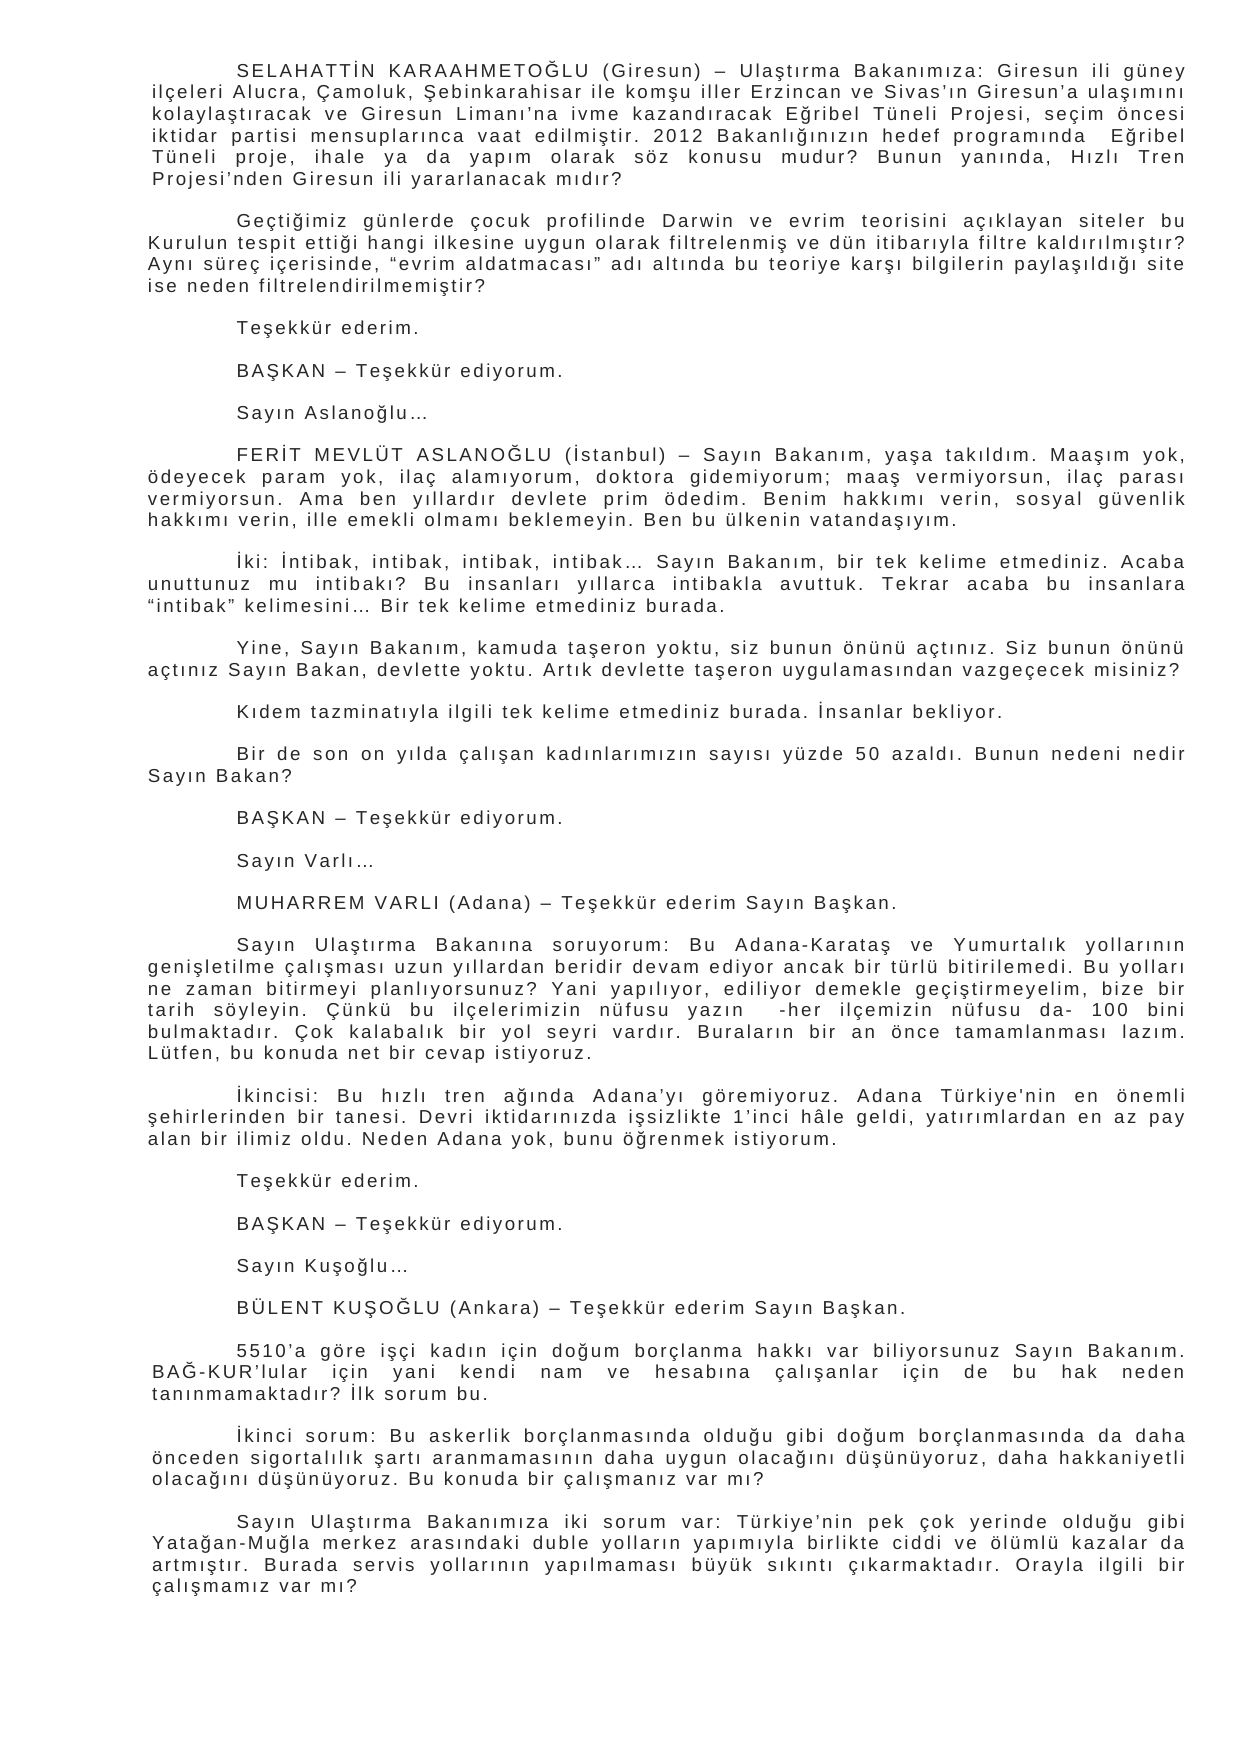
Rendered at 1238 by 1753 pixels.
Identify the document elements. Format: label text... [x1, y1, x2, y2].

text Kıdem tazminatıyla ilgili tek kelime etmediniz burada. İnsanlar bekliyor. [148, 701, 1186, 722]
text Sayın Varlı… [148, 849, 1186, 871]
text BAŞKAN – Teşekkür ediyorum. [148, 807, 1186, 829]
text 5510’a göre işçi kadın için doğum borçlanma hakkı var biliyorsunuz Sayın Bakanım. BAĞ-KUR’lular için yani kendi nam ve hesabına çalışanlar için de bu hak neden tanınmamaktadır? İlk sorum bu. [152, 1339, 1186, 1404]
text BAŞKAN – Teşekkür ediyorum. [148, 359, 1186, 381]
text SELAHATTİN KARAAHMETOĞLU (Giresun) – Ulaştırma Bakanımıza: Giresun ili güney ilçeleri Alucra, Çamoluk, Şebinkarahisar ile komşu iller Erzincan ve Sivas’ın Giresun’a ulaşımını kolaylaştıracak ve Giresun Limanı’na ivme kazandıracak Eğribel Tüneli Projesi, seçim öncesi iktidar partisi mensuplarınca vaat edilmiştir. 2012 Bakanlığınızın hedef programında Eğribel Tüneli proje, ihale ya da yapım olarak söz konusu mudur? Bunun yanında, Hızlı Tren Projesi’nden Giresun ili yararlanacak mıdır? [152, 60, 1186, 189]
text BÜLENT KUŞOĞLU (Ankara) – Teşekkür ederim Sayın Başkan. [152, 1297, 1186, 1319]
text Teşekkür ederim. [152, 1170, 1186, 1192]
text Teşekkür ederim. [148, 317, 1186, 338]
text Sayın Ulaştırma Bakanımıza iki sorum var: Türkiye’nin pek çok yerinde olduğu gibi Yatağan-Muğla merkez arasındaki duble yolların yapımıyla birlikte ciddi ve ölümlü kazalar da artmıştır. Burada servis yollarının yapılmaması büyük sıkıntı çıkarmaktadır. Orayla ilgili bir çalışmamız var mı? [152, 1511, 1186, 1597]
text Geçtiğimiz günlerde çocuk profilinde Darwin ve evrim teorisini açıklayan siteler bu Kurulun tespit ettiği hangi ilkesine uygun olarak filtrelenmiş ve dün itibarıyla filtre kaldırılmıştır? Aynı süreç içerisinde, “evrim aldatmacası” adı altında bu teoriye karşı bilgilerin paylaşıldığı site ise neden filtrelendirilmemiştir? [148, 210, 1186, 296]
text Sayın Kuşoğlu… [152, 1255, 1186, 1276]
text Sayın Ulaştırma Bakanına soruyorum: Bu Adana-Karataş ve Yumurtalık yollarının genişletilme çalışması uzun yıllardan beridir devam ediyor ancak bir türlü bitirilemedi. Bu yolları ne zaman bitirmeyi planlıyorsunuz? Yani yapılıyor, ediliyor demekle geçiştirmeyelim, bize bir tarih söyleyin. Çünkü bu ilçelerimizin nüfusu yazın -her ilçemizin nüfusu da- 100 bini bulmaktadır. Çok kalabalık bir yol seyri vardır. Buraların bir an önce tamamlanması lazım. Lütfen, bu konuda net bir cevap istiyoruz. [148, 934, 1186, 1064]
text FERİT MEVLÜT ASLANOĞLU (İstanbul) – Sayın Bakanım, yaşa takıldım. Maaşım yok, ödeyecek param yok, ilaç alamıyorum, doktora gidemiyorum; maaş vermiyorsun, ilaç parası vermiyorsun. Ama ben yıllardır devlete prim ödedim. Benim hakkımı verin, sosyal güvenlik hakkımı verin, ille emekli olmamı beklemeyin. Ben bu ülkenin vatandaşıyım. [148, 444, 1186, 530]
text İkinci sorum: Bu askerlik borçlanmasında olduğu gibi doğum borçlanmasında da daha önceden sigortalılık şartı aranmamasının daha uygun olacağını düşünüyoruz, daha hakkaniyetli olacağını düşünüyoruz. Bu konuda bir çalışmanız var mı? [152, 1425, 1186, 1490]
text İki: İntibak, intibak, intibak, intibak… Sayın Bakanım, bir tek kelime etmediniz. Acaba unuttunuz mu intibakı? Bu insanları yıllarca intibakla avuttuk. Tekrar acaba bu insanlara “intibak” kelimesini… Bir tek kelime etmediniz burada. [148, 551, 1186, 616]
text Yine, Sayın Bakanım, kamuda taşeron yoktu, siz bunun önünü açtınız. Siz bunun önünü açtınız Sayın Bakan, devlette yoktu. Artık devlette taşeron uygulamasından vazgeçecek misiniz? [148, 637, 1186, 680]
text BAŞKAN – Teşekkür ediyorum. [152, 1212, 1186, 1234]
text İkincisi: Bu hızlı tren ağında Adana’yı göremiyoruz. Adana Türkiye'nin en önemli şehirlerinden bir tanesi. Devri iktidarınızda işsizlikte 1’inci hâle geldi, yatırımlardan en az pay alan bir ilimiz oldu. Neden Adana yok, bunu öğrenmek istiyorum. [148, 1084, 1186, 1149]
text Sayın Aslanoğlu… [148, 402, 1186, 423]
text Bir de son on yılda çalışan kadınlarımızın sayısı yüzde 50 azaldı. Bunun nedeni nedir Sayın Bakan? [148, 743, 1186, 786]
text MUHARREM VARLI (Adana) – Teşekkür ederim Sayın Başkan. [148, 892, 1186, 913]
